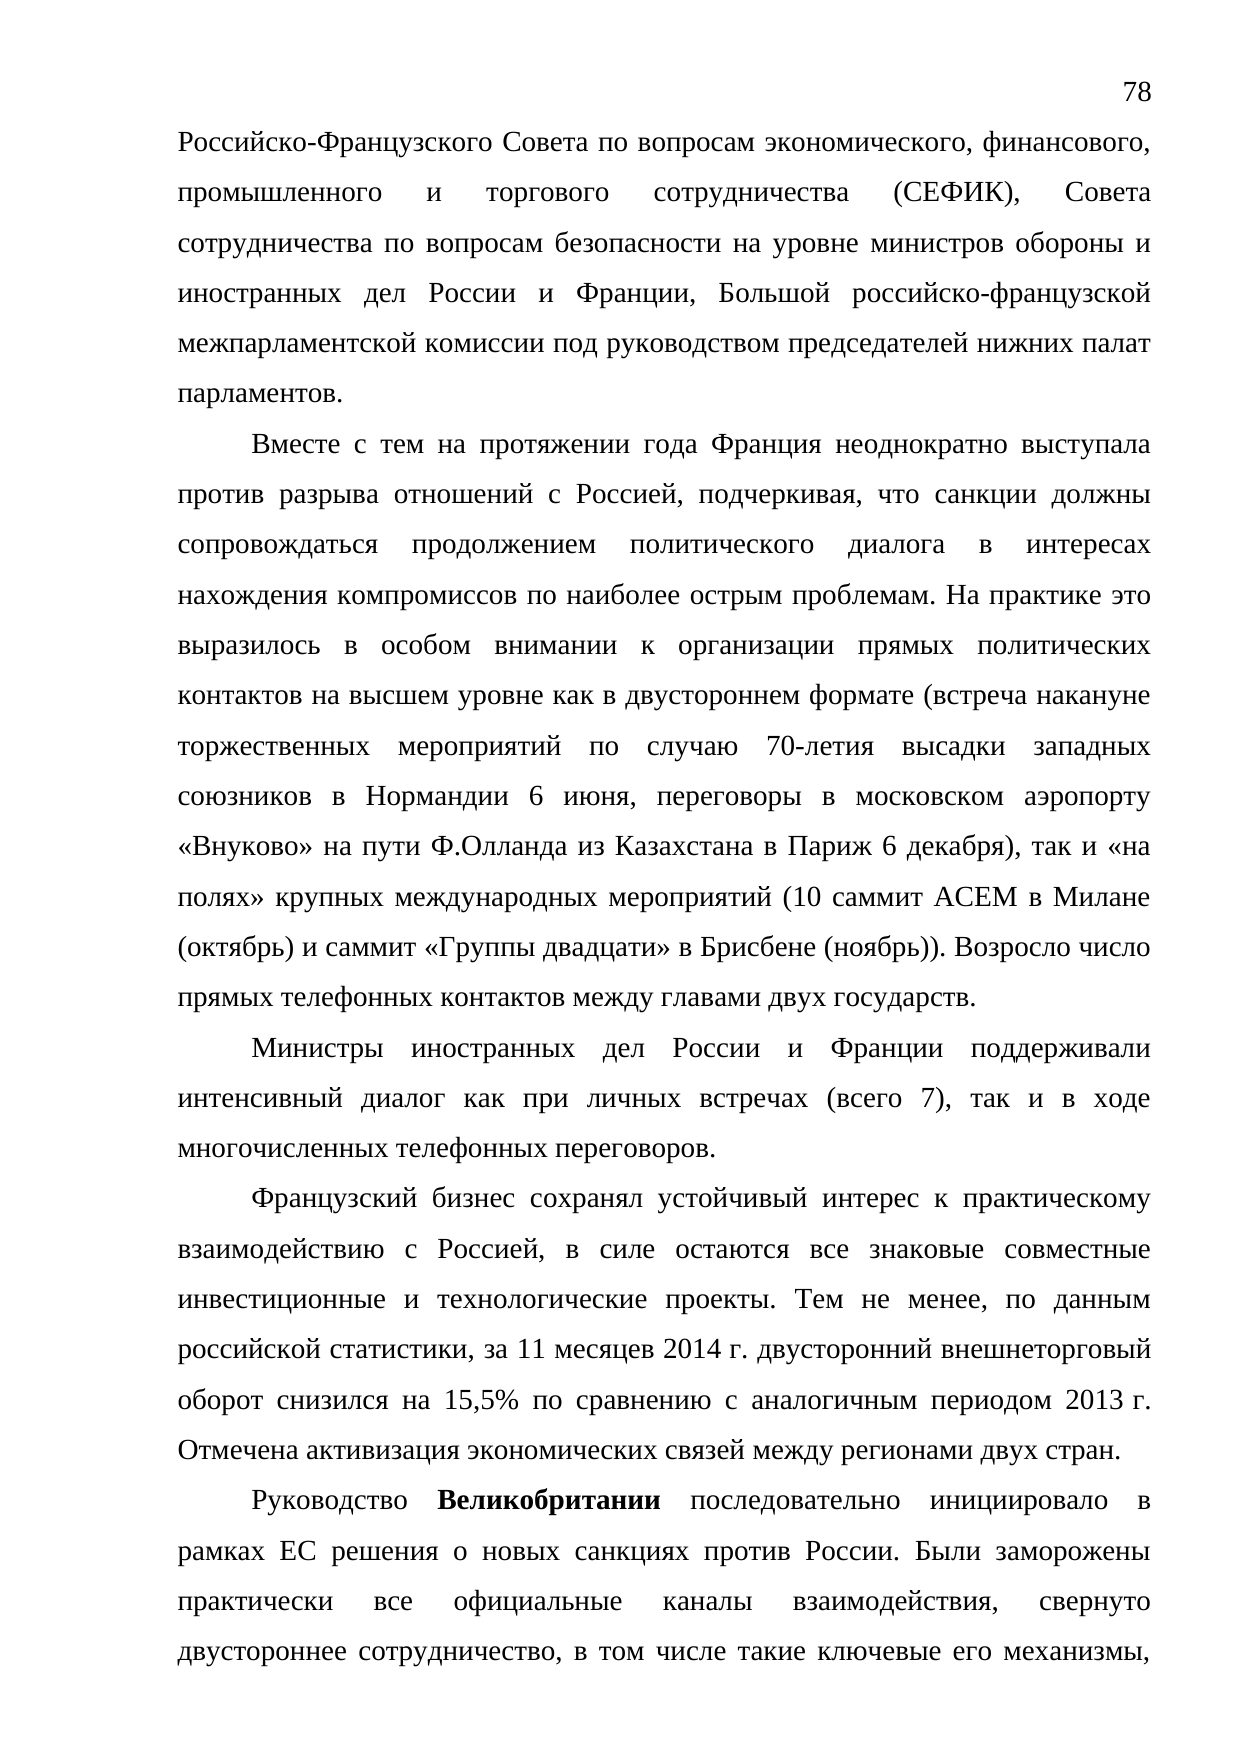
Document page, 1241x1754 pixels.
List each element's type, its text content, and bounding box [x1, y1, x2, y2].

text Французский бизнес сохранял устойчивый интерес к практическому взаимодействию с Россией, в силе остаются все знаковые совместные инвестиционные и технологические проекты. Тем не менее, по данным российской статистики, за 11 месяцев 2014 г. двусторонний внешнеторговый оборот снизился на 15,5% по сравнению с аналогичным периодом 2013 г. Отмечена активизация экономических связей между регионами двух стран. [177, 1181, 1152, 1466]
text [177, 124, 1152, 409]
text Вместе с тем на протяжении года Франция неоднократно выступала против разрыва отношений с Россией, подчеркивая, что санкции должны сопровождаться продолжением политического диалога в интересах нахождения компромиссов по наиболее острым проблемам. На практике это выразилось в особом внимании к организации прямых политических контактов на высшем уровне как в двустороннем формате (встреча накануне торжественных мероприятий по случаю 70-летия высадки западных союзников в Нормандии 6 июня, переговоры в московском аэропорту «Внуково» на пути Ф.Олланда из Казахстана в Париж 6 декабря), так и «на полях» крупных международных мероприятий (10 саммит АСЕМ в Милане (октябрь) и саммит «Группы двадцати» в Брисбене (ноябрь)). Возросло число прямых телефонных контактов между главами двух государств. [177, 426, 1152, 1013]
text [177, 1482, 1152, 1667]
text Министры иностранных дел России и Франции поддерживали интенсивный диалог как при личных встречах (всего 7), так и в ходе многочисленных телефонных переговоров. [177, 1030, 1152, 1164]
